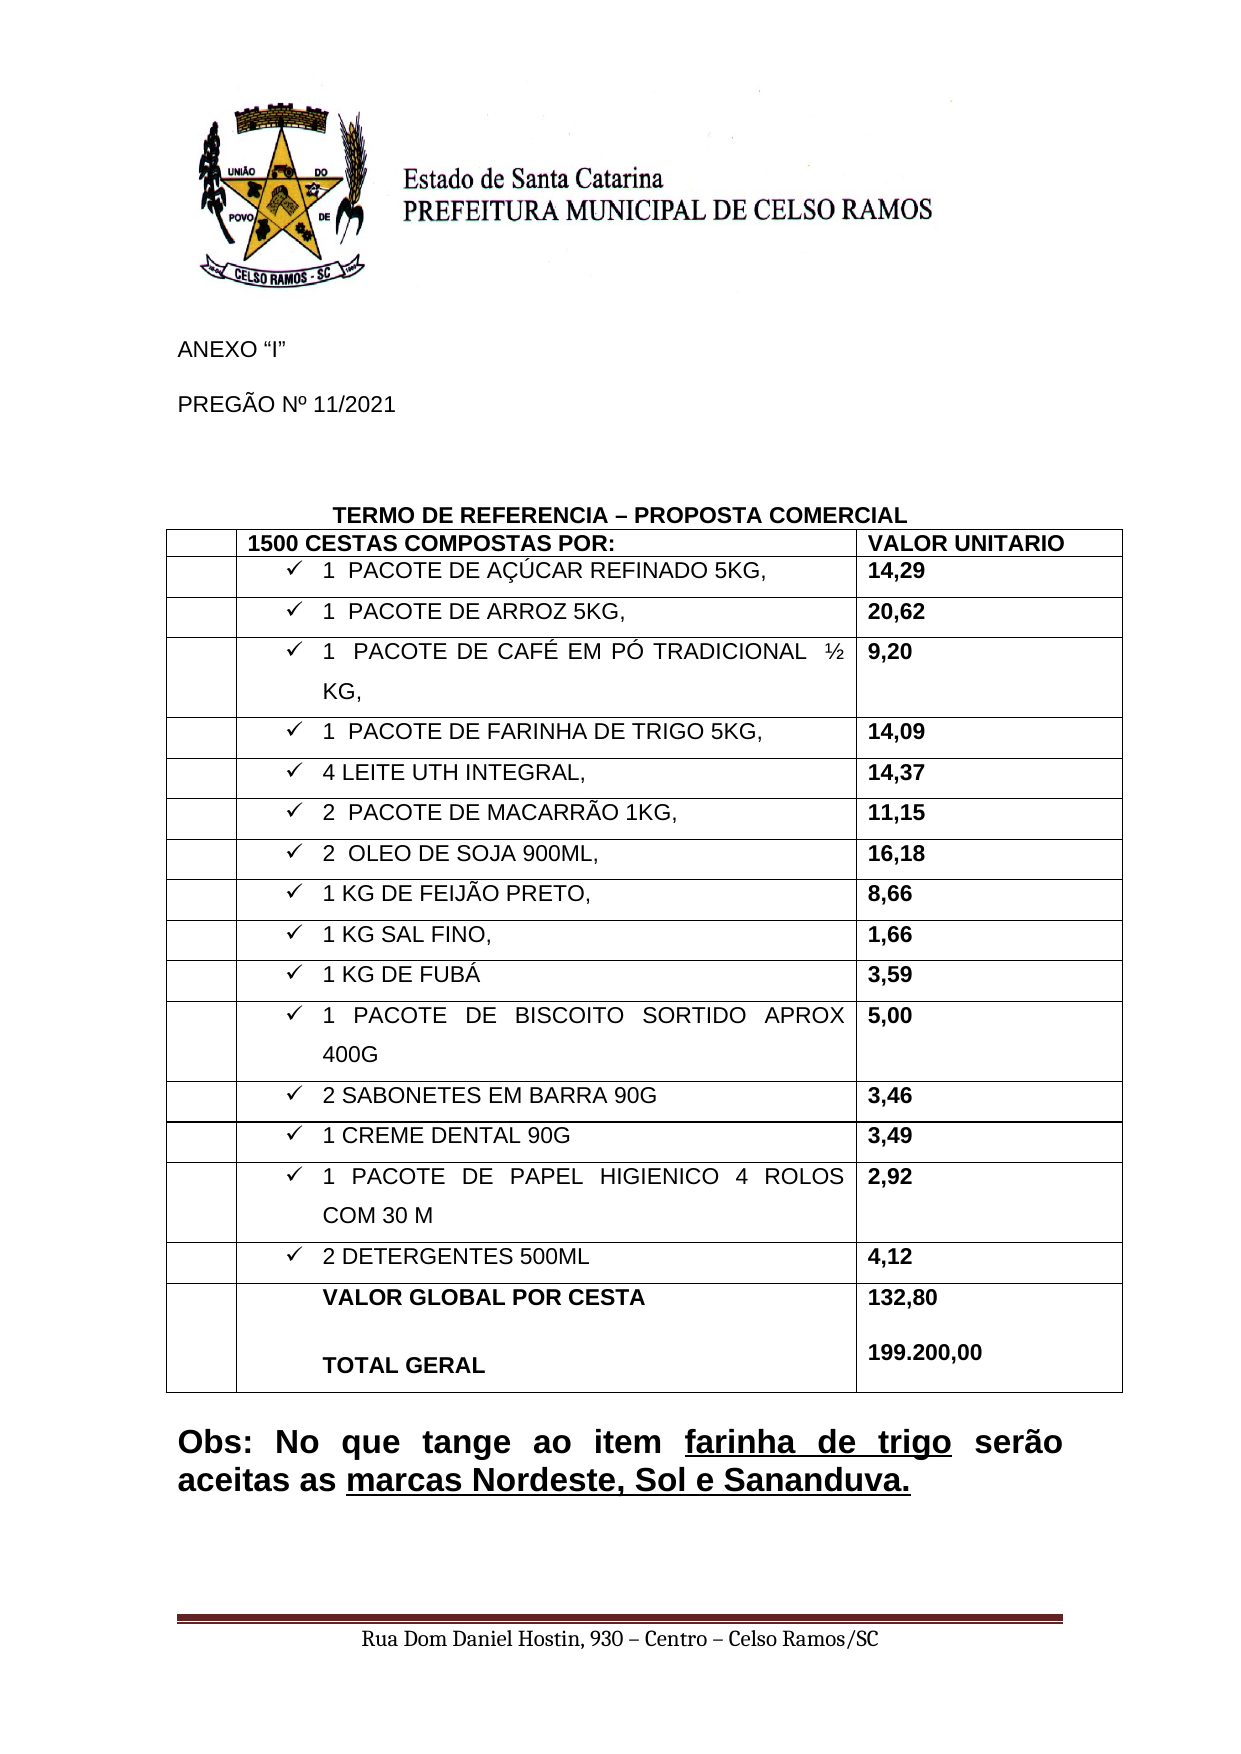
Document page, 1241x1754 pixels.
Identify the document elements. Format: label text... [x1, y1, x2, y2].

table_cell 4,12 [857, 1243, 1122, 1282]
table_cell 1 PACOTE DE FARINHA DE TRIGO 5KG, [237, 718, 856, 758]
table_cell [167, 1002, 236, 1081]
table_cell 2 SABONETES EM BARRA 90G [237, 1082, 856, 1121]
table_cell 1 KG DE FEIJÃO PRETO, [237, 880, 856, 920]
table_cell 2 PACOTE DE MACARRÃO 1KG, [237, 799, 856, 839]
table_cell 1 CREME DENTAL 90G [237, 1123, 856, 1162]
text Obs: No que tange ao item farinha de trigo serão aceitas as marcas Nordeste, Sol e Sananduva. [177, 1422, 1063, 1499]
text ANEXO “I” [177, 336, 1063, 362]
table_cell 1 PACOTE DE ARROZ 5KG, [237, 598, 856, 637]
table_cell [167, 1243, 236, 1282]
table_cell 3,46 [857, 1082, 1122, 1121]
table_cell 3,49 [857, 1123, 1122, 1162]
table_cell [167, 840, 236, 879]
table_cell [167, 1284, 236, 1392]
table_cell [167, 1082, 236, 1121]
table_header VALOR UNITARIO [857, 530, 1122, 556]
table_cell 16,18 [857, 840, 1122, 879]
table_cell 14,37 [857, 759, 1122, 798]
text TERMO DE REFERENCIA – PROPOSTA COMERCIAL [177, 502, 1063, 529]
table_cell 2,92 [857, 1163, 1122, 1242]
table_cell 11,15 [857, 799, 1122, 839]
table_cell 9,20 [857, 638, 1122, 717]
table_cell 5,00 [857, 1002, 1122, 1081]
table_cell 14,09 [857, 718, 1122, 758]
table_cell 20,62 [857, 598, 1122, 637]
table_cell 4 LEITE UTH INTEGRAL, [237, 759, 856, 798]
table_cell [167, 1123, 236, 1162]
table_cell 2 DETERGENTES 500ML [237, 1243, 856, 1282]
table_cell 1 PACOTE DE PAPEL HIGIENICO 4 ROLOS COM 30 M [237, 1163, 856, 1242]
table_cell [167, 1163, 236, 1242]
table_cell 1 KG SAL FINO, [237, 921, 856, 960]
table_cell [167, 638, 236, 717]
table_cell [167, 598, 236, 637]
table_cell 3,59 [857, 961, 1122, 1001]
table_cell [167, 961, 236, 1001]
text PREGÃO Nº 11/2021 [177, 391, 1063, 418]
table_cell 1 PACOTE DE CAFÉ EM PÓ TRADICIONAL ½ KG, [237, 638, 856, 717]
table_cell 132,80 199.200,00 [857, 1284, 1122, 1392]
table_cell 8,66 [857, 880, 1122, 920]
table_cell 14,29 [857, 557, 1122, 597]
table_cell 1 PACOTE DE BISCOITO SORTIDO APROX 400G [237, 1002, 856, 1081]
table_cell [167, 718, 236, 758]
table_cell 1,66 [857, 921, 1122, 960]
table_cell 2 OLEO DE SOJA 900ML, [237, 840, 856, 879]
table_header 1500 CESTAS COMPOSTAS POR: [237, 530, 856, 556]
picture [177, 73, 1063, 307]
table_cell [167, 557, 236, 597]
table_cell [167, 880, 236, 920]
table_cell 1 KG DE FUBÁ [237, 961, 856, 1001]
table_cell [167, 799, 236, 839]
table_cell [167, 921, 236, 960]
table_header [167, 530, 236, 556]
table_cell [167, 759, 236, 798]
table_cell 1 PACOTE DE AÇÚCAR REFINADO 5KG, [237, 557, 856, 597]
table_cell VALOR GLOBAL POR CESTA TOTAL GERAL [237, 1284, 856, 1392]
